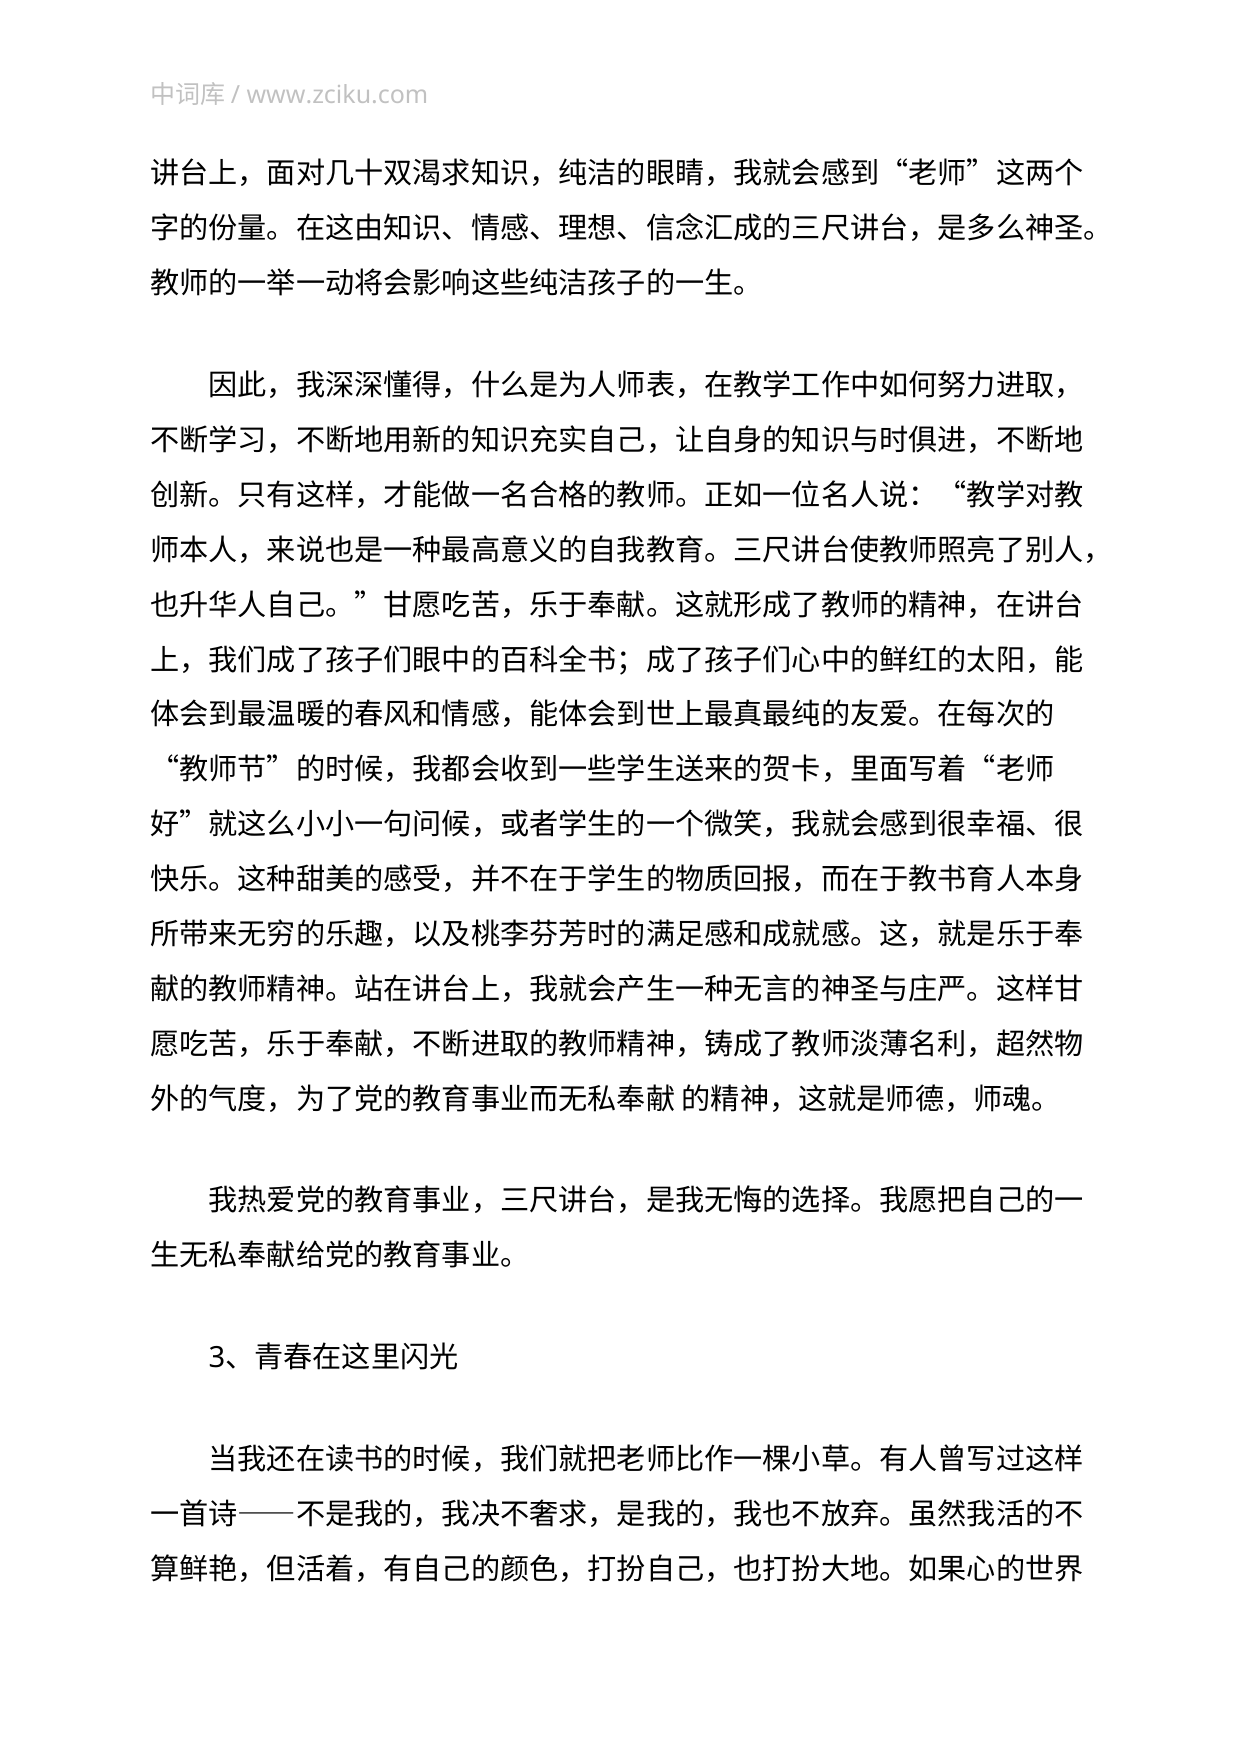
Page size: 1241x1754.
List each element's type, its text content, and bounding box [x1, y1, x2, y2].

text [150, 150, 1090, 302]
text 3、青春在这里闪光 [150, 1334, 1090, 1376]
text 因此，我深深懂得，什么是为人师表，在教学工作中如何努力进取，不断学习，不断地用新的知识充实自己，让自身的知识与时俱进，不断地创新。只有这样，才能做一名合格的教师。正如一位名人说：“教学对教师本人，来说也是一种最高意义的自我教育。三尺讲台使教师照亮了别人，也升华人自己。”甘愿吃苦，乐于奉献。这就形成了教师的精神，在讲台上，我们成了孩子们眼中的百科全书；成了孩子们心中的鲜红的太阳，能体会到最温暖的春风和情感，能体会到世上最真最纯的友爱。在每次的“教师节”的时候，我都会收到一些学生送来的贺卡，里面写着“老师好”就这么小小一句问候，或者学生的一个微笑，我就会感到很幸福、很快乐。这种甜美的感受，并不在于学生的物质回报，而在于教书育人本身所带来无穷的乐趣，以及桃李芬芳时的满足感和成就感。这，就是乐于奉献的教师精神。站在讲台上，我就会产生一种无言的神圣与庄严。这样甘愿吃苦，乐于奉献，不断进取的教师精神，铸成了教师淡薄名利，超然物外的气度，为了党的教育事业而无私奉献 的精神，这就是师德，师魂。 [150, 362, 1090, 1117]
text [150, 1436, 1090, 1588]
text 我热爱党的教育事业，三尺讲台，是我无悔的选择。我愿把自己的一生无私奉献给党的教育事业。 [150, 1177, 1090, 1274]
